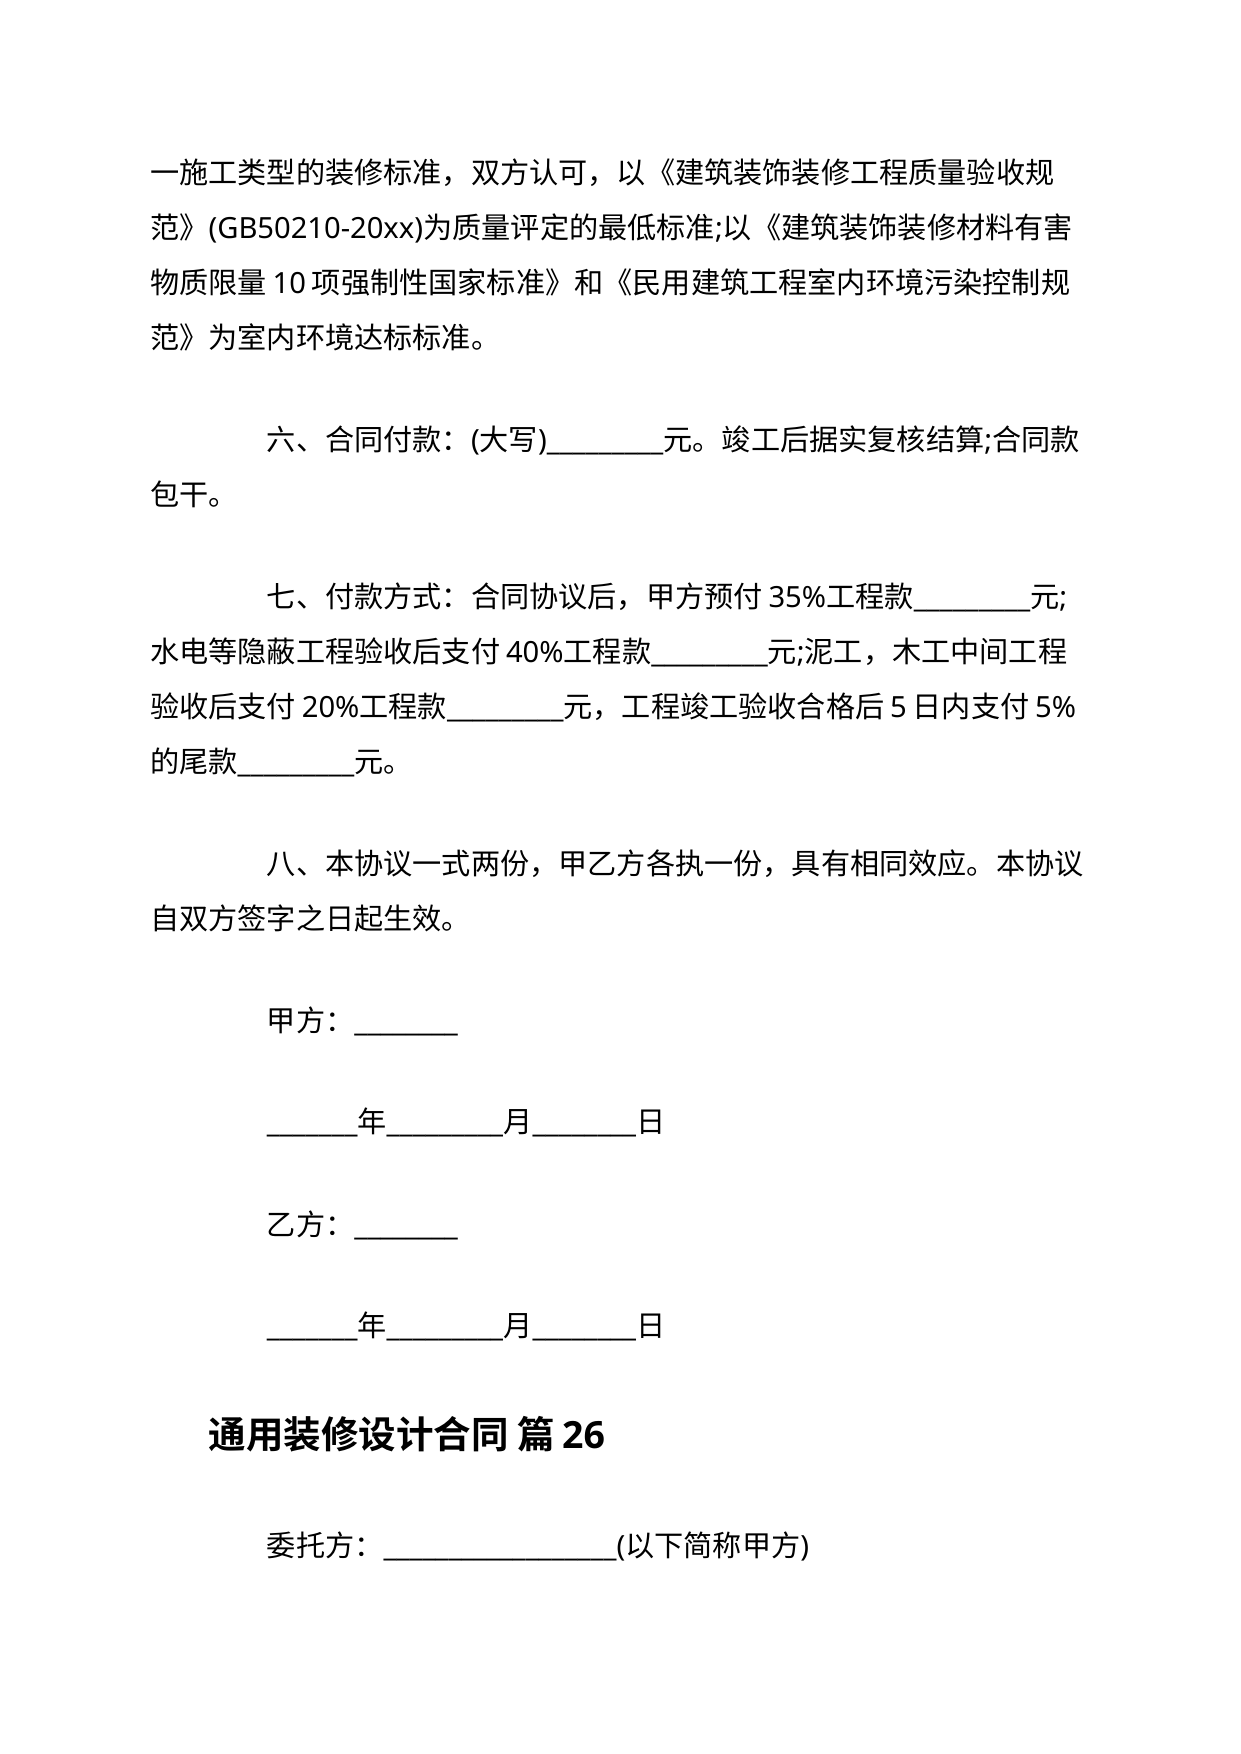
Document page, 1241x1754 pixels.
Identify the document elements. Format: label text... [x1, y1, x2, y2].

text _______年_________月________日 [150, 1303, 1090, 1345]
text 八、本协议一式两份，甲乙方各执一份，具有相同效应。本协议自双方签字之日起生效。 [150, 840, 1090, 938]
text 乙方：________ [150, 1201, 1090, 1243]
text _______年_________月________日 [150, 1099, 1090, 1141]
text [150, 150, 1090, 357]
text 通用装修设计合同 篇26 [150, 1405, 1090, 1459]
text 委托方：__________________(以下简称甲方) [150, 1523, 1090, 1565]
text 甲方：________ [150, 997, 1090, 1039]
text 六、合同付款：(大写)_________元。竣工后据实复核结算;合同款包干。 [150, 417, 1090, 514]
text 七、付款方式：合同协议后，甲方预付35%工程款_________元;水电等隐蔽工程验收后支付40%工程款_________元;泥工，木工中间工程验收后支付20%工程款_________元，工程竣工验收合格后5日内支付5%的尾款_________元。 [150, 573, 1090, 781]
